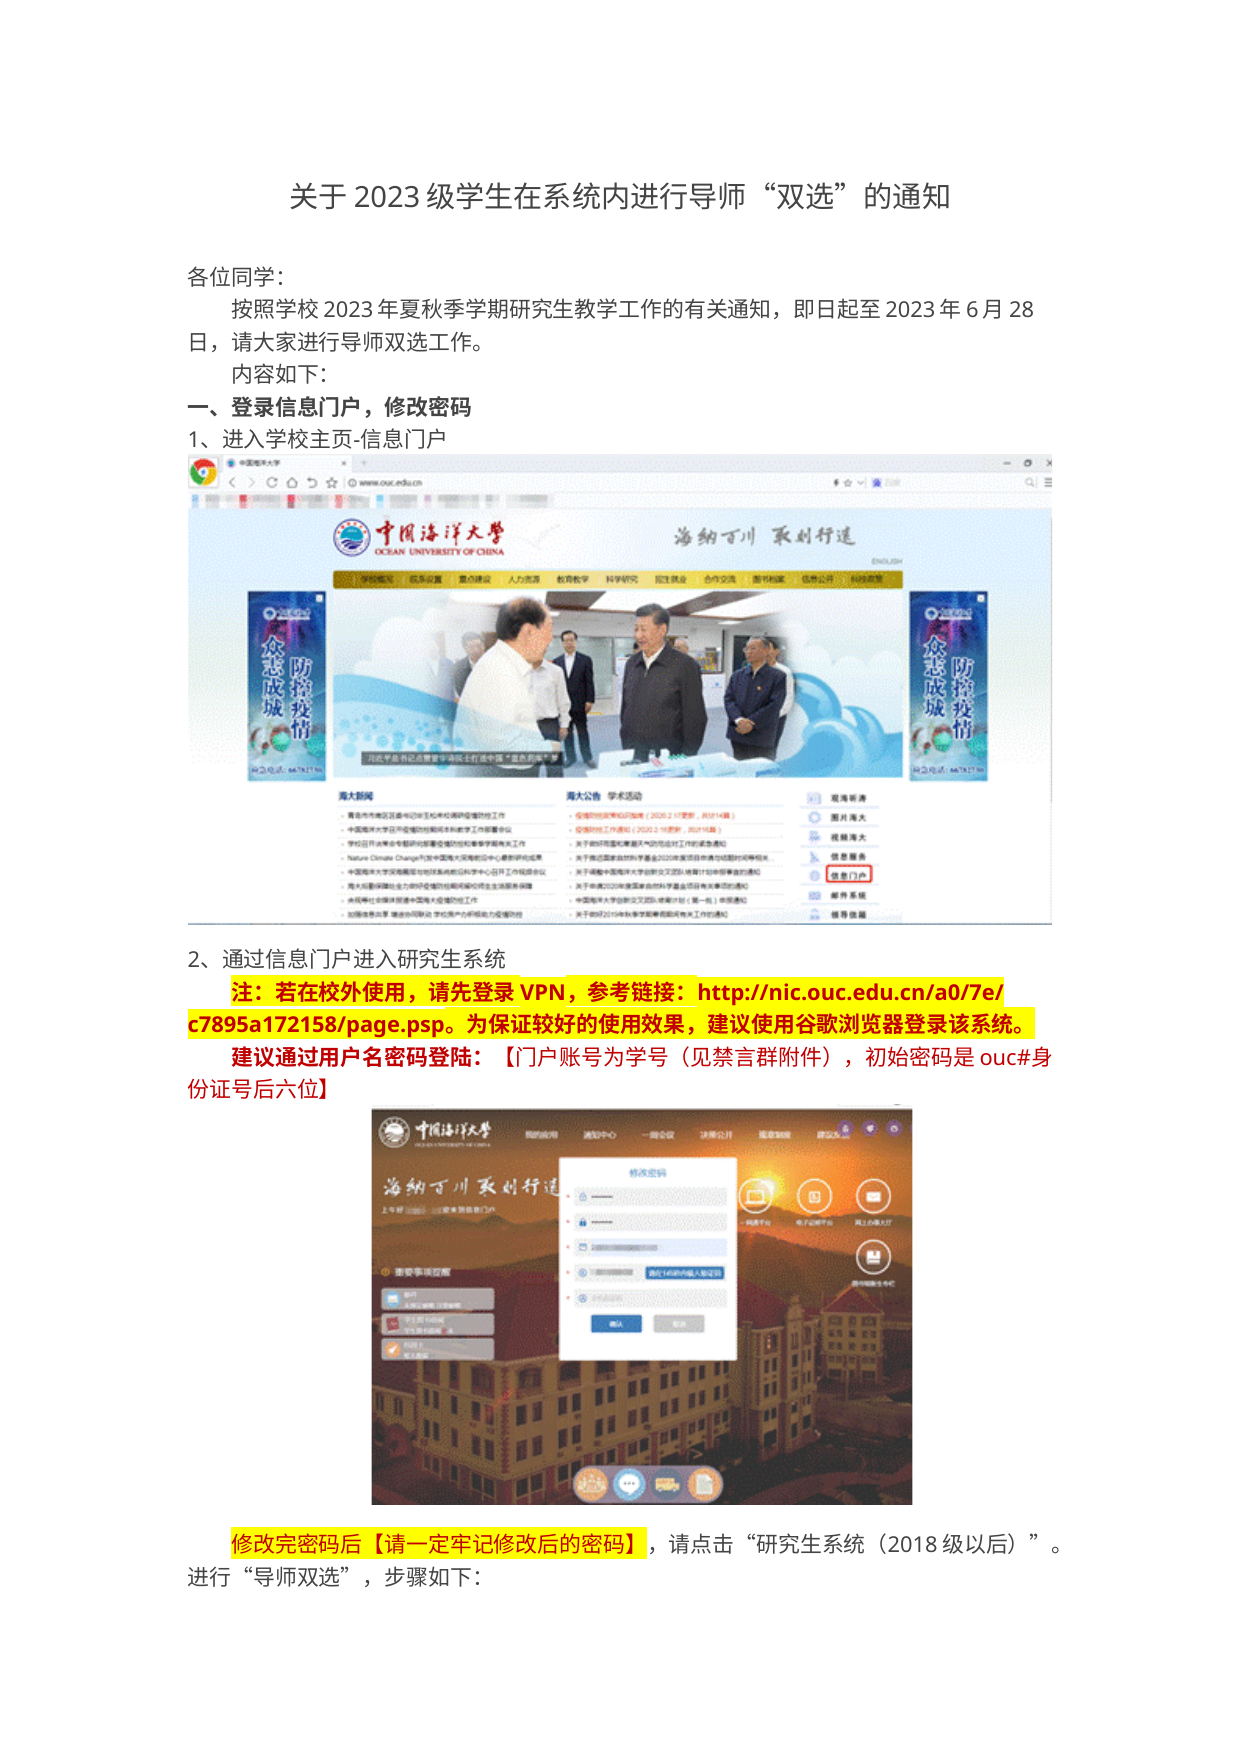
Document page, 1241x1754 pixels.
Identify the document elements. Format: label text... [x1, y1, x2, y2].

text 1、进入学校主页-信息门户 [187, 422, 1053, 454]
text 注：若在校外使用，请先登录VPN，参考链接：http://nic.ouc.edu.cn/a0/7e/c7895a172158/page.psp。为保证较好的使用效果，建议使用谷歌浏览器登录该系统。 [187, 974, 1053, 1039]
text 按照学校2023年夏秋季学期研究生教学工作的有关通知，即日起至2023年6月28日，请大家进行导师双选工作。 [187, 292, 1053, 357]
picture [188, 454, 1053, 925]
picture [371, 1104, 913, 1505]
text 内容如下： [187, 357, 1053, 389]
text 关于2023级学生在系统内进行导师“双选”的通知 [187, 162, 1053, 227]
text 建议通过用户名密码登陆：【门户账号为学号（见禁言群附件），初始密码是ouc#身份证号后六位】 [187, 1039, 1053, 1104]
text 各位同学： [187, 259, 1053, 292]
text 修改完密码后【请一定牢记修改后的密码】，请点击“研究生系统（2018级以后）”。进行“导师双选”，步骤如下： [187, 1527, 1053, 1592]
text 一、登录信息门户，修改密码 [187, 389, 1053, 422]
text 2、通过信息门户进入研究生系统 [187, 942, 1053, 974]
